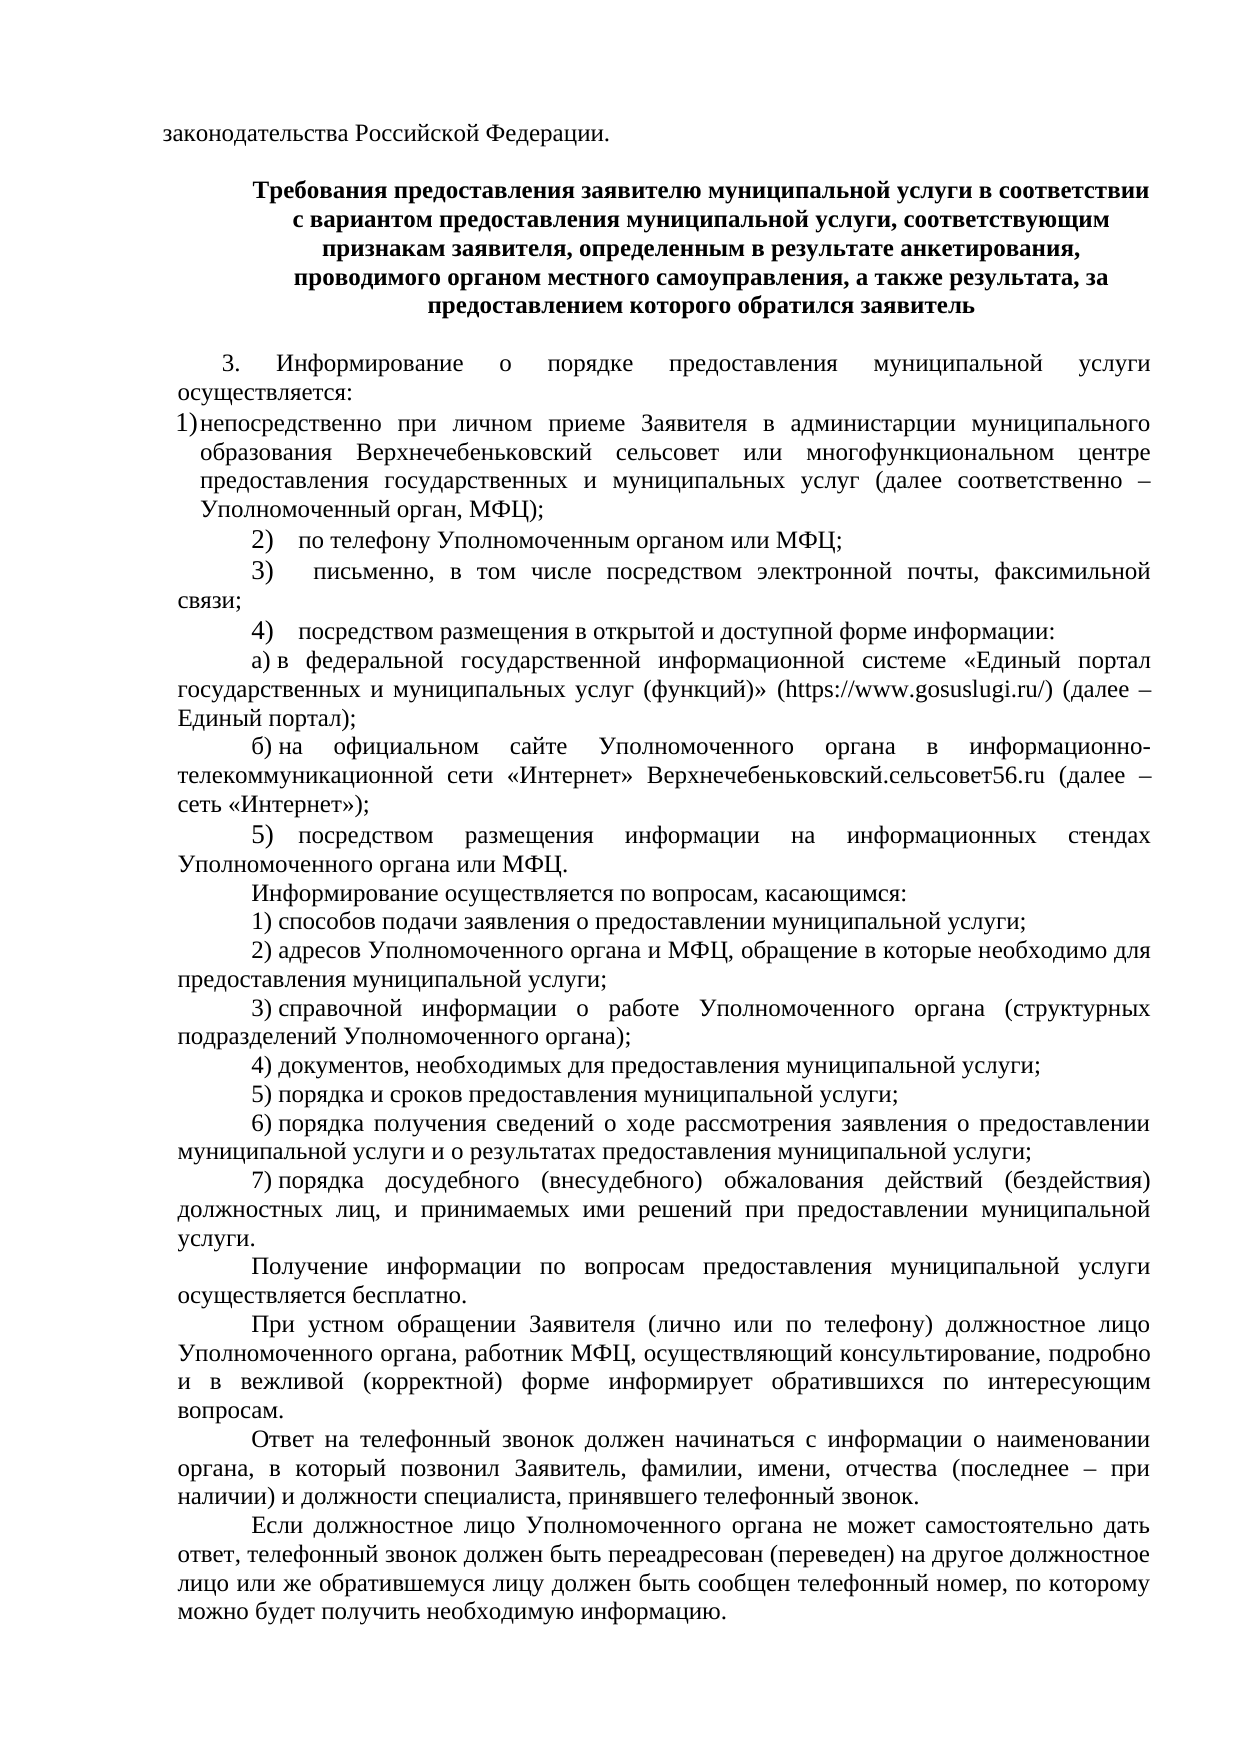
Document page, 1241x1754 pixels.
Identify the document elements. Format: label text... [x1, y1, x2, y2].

text Требования предоставления заявителю муниципальной услуги в соответствии с вариантом предоставления муниципальной услуги, соответствующим признакам заявителя, определенным в результате анкетирования, проводимого органом местного самоуправления, а также результата, за предоставлением которого обратился заявитель [251, 176, 1151, 319]
text 1) способов подачи заявления о предоставлении муниципальной услуги; [177, 906, 1151, 935]
text Если должностное лицо Уполномоченного органа не может самостоятельно дать ответ, телефонный звонок должен быть переадресован (переведен) на другое должностное лицо или же обратившемуся лицу должен быть сообщен телефонный номер, по которому можно будет получить необходимую информацию. [177, 1510, 1151, 1625]
list непосредственно при личном приеме Заявителя в администарции муниципального образования Верхнечебеньковский сельсовет или многофункциональном центре предоставления государственных и муниципальных услуг (далее соответственно – Уполномоченный орган, МФЦ); [175, 406, 1151, 523]
text Ответ на телефонный звонок должен начинаться с информации о наименовании органа, в который позвонил Заявитель, фамилии, имени, отчества (последнее – при наличии) и должности специалиста, принявшего телефонный звонок. [177, 1424, 1151, 1510]
list Информирование осуществляется по вопросам, касающимся: [177, 878, 1151, 906]
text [162, 118, 1151, 147]
text 5) порядка и сроков предоставления муниципальной услуги; [177, 1079, 1151, 1108]
list посредством размещения информации на информационных стендах Уполномоченного органа или МФЦ. [177, 818, 1151, 878]
text 3) справочной информации о работе Уполномоченного органа (структурных подразделений Уполномоченного органа); [177, 993, 1151, 1050]
text 4) документов, необходимых для предоставления муниципальной услуги; [177, 1050, 1151, 1079]
list посредством размещения в открытой и доступной форме информации: [177, 614, 1151, 645]
text б) на официальном сайте Уполномоченного органа в информационно-телекоммуникационной сети «Интернет» Верхнечебеньковский.сельсовет56.ru (далее – сеть «Интернет»); [177, 731, 1151, 818]
list по телефону Уполномоченным органом или МФЦ; [177, 523, 1151, 554]
text а) в федеральной государственной информационной системе «Единый портал государственных и муниципальных услуг (функций)» (https://www.gosuslugi.ru/) (далее – Единый портал); [177, 645, 1151, 731]
list При устном обращении Заявителя (лично или по телефону) должностное лицо Уполномоченного органа, работник МФЦ, осуществляющий консультирование, подробно и в вежливой (корректной) форме информирует обратившихся по интересующим вопросам. [177, 1309, 1151, 1424]
list 3. Информирование о порядке предоставления муниципальной услуги осуществляется: [177, 348, 1151, 406]
text Получение информации по вопросам предоставления муниципальной услуги осуществляется бесплатно. [177, 1251, 1151, 1309]
list письменно, в том числе посредством электронной почты, факсимильной связи; [177, 554, 1151, 614]
text 6) порядка получения сведений о ходе рассмотрения заявления о предоставлении муниципальной услуги и о результатах предоставления муниципальной услуги; [177, 1108, 1151, 1165]
text 2) адресов Уполномоченного органа и МФЦ, обращение в которые необходимо для предоставления муниципальной услуги; [177, 935, 1151, 993]
text 7) порядка досудебного (внесудебного) обжалования действий (бездействия) должностных лиц, и принимаемых ими решений при предоставлении муниципальной услуги. [177, 1165, 1151, 1251]
